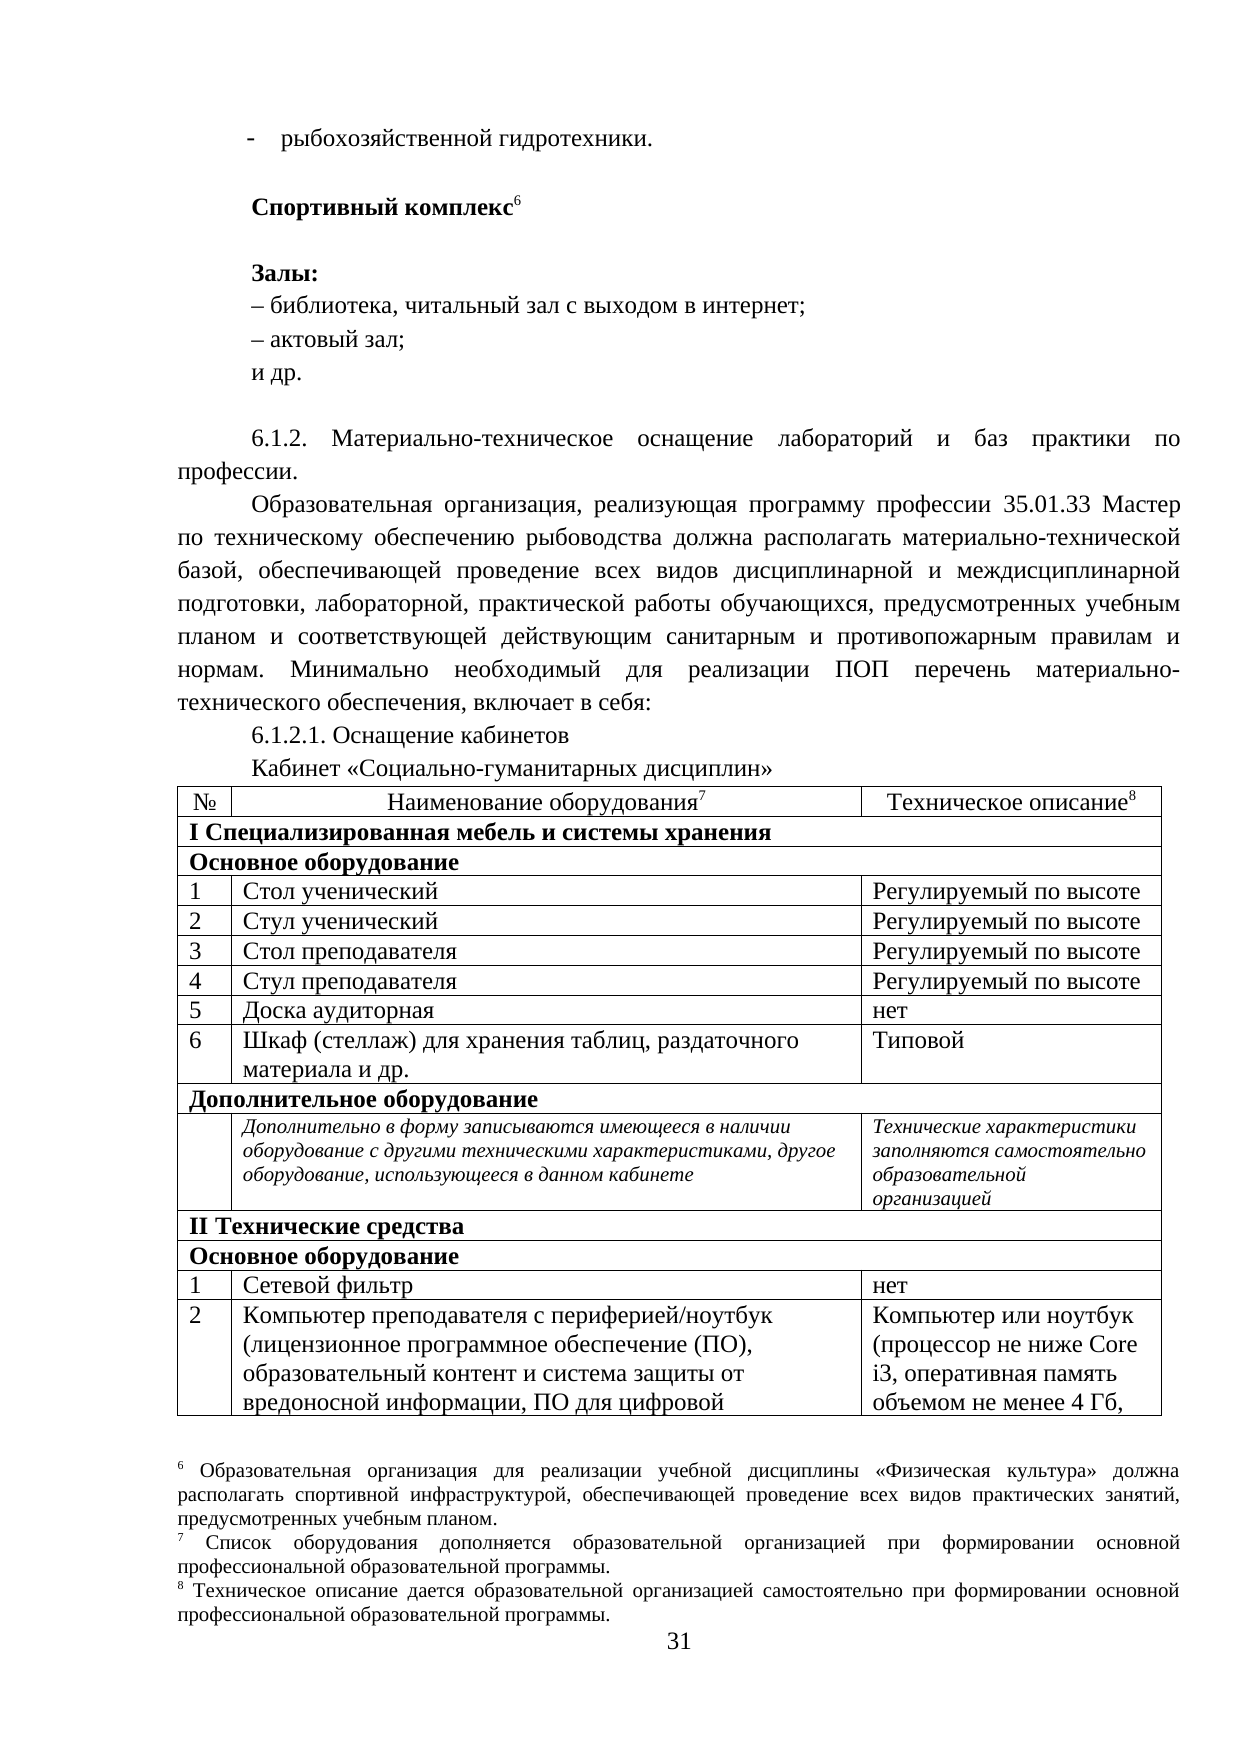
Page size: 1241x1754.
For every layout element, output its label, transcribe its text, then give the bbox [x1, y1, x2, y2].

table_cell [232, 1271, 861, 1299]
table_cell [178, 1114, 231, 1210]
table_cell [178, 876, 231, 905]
text Залы: [177, 258, 1181, 286]
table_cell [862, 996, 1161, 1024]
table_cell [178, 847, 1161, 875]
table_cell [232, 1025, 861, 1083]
text – актовый зал; [177, 324, 1181, 352]
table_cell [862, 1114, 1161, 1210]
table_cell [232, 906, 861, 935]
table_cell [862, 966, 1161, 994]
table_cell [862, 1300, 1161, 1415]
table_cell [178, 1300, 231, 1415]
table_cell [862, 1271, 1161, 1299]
text 6.1.2. Материально-техническое оснащение лабораторий и баз практики по профессии. [177, 423, 1181, 484]
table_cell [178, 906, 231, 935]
text Образовательная организация, реализующая программу профессии 35.01.33 Мастер по техническому обеспечению рыбоводства должна располагать материально-технической базой, обеспечивающей проведение всех видов дисциплинарной и междисциплинарной подготовки, лабораторной, практической работы обучающихся, предусмотренных учебным планом и соответствующей действующим санитарным и противопожарным правилам и нормам. Минимально необходимый для реализации ПОП перечень материально-технического обеспечения, включает в себя: [177, 489, 1181, 716]
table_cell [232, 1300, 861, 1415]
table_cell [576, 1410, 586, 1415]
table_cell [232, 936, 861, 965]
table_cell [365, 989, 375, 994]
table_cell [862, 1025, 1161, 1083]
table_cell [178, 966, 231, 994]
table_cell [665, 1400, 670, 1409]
text 6.1.2.1. Оснащение кабинетов [177, 720, 1181, 749]
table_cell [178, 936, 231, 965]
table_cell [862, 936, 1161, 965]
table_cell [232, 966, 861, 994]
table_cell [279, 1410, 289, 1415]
text и др. [177, 357, 1181, 385]
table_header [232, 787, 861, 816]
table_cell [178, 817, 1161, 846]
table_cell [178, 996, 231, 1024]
list рыбохозяйственной гидротехники. [243, 123, 1181, 154]
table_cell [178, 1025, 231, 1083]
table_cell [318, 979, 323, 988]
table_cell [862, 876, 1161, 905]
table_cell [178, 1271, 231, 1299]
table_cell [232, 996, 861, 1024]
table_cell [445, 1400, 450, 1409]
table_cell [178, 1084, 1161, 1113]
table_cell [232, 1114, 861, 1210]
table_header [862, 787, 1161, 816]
text Спортивный комплекс [177, 192, 1181, 220]
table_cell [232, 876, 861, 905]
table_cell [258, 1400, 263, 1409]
text – библиотека, читальный зал с выходом в интернет; [177, 291, 1181, 319]
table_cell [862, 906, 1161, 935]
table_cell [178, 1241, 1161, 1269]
text Кабинет «Социально-гуманитарных дисциплин» [177, 753, 1181, 782]
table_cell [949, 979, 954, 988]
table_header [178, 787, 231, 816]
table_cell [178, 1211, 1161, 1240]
